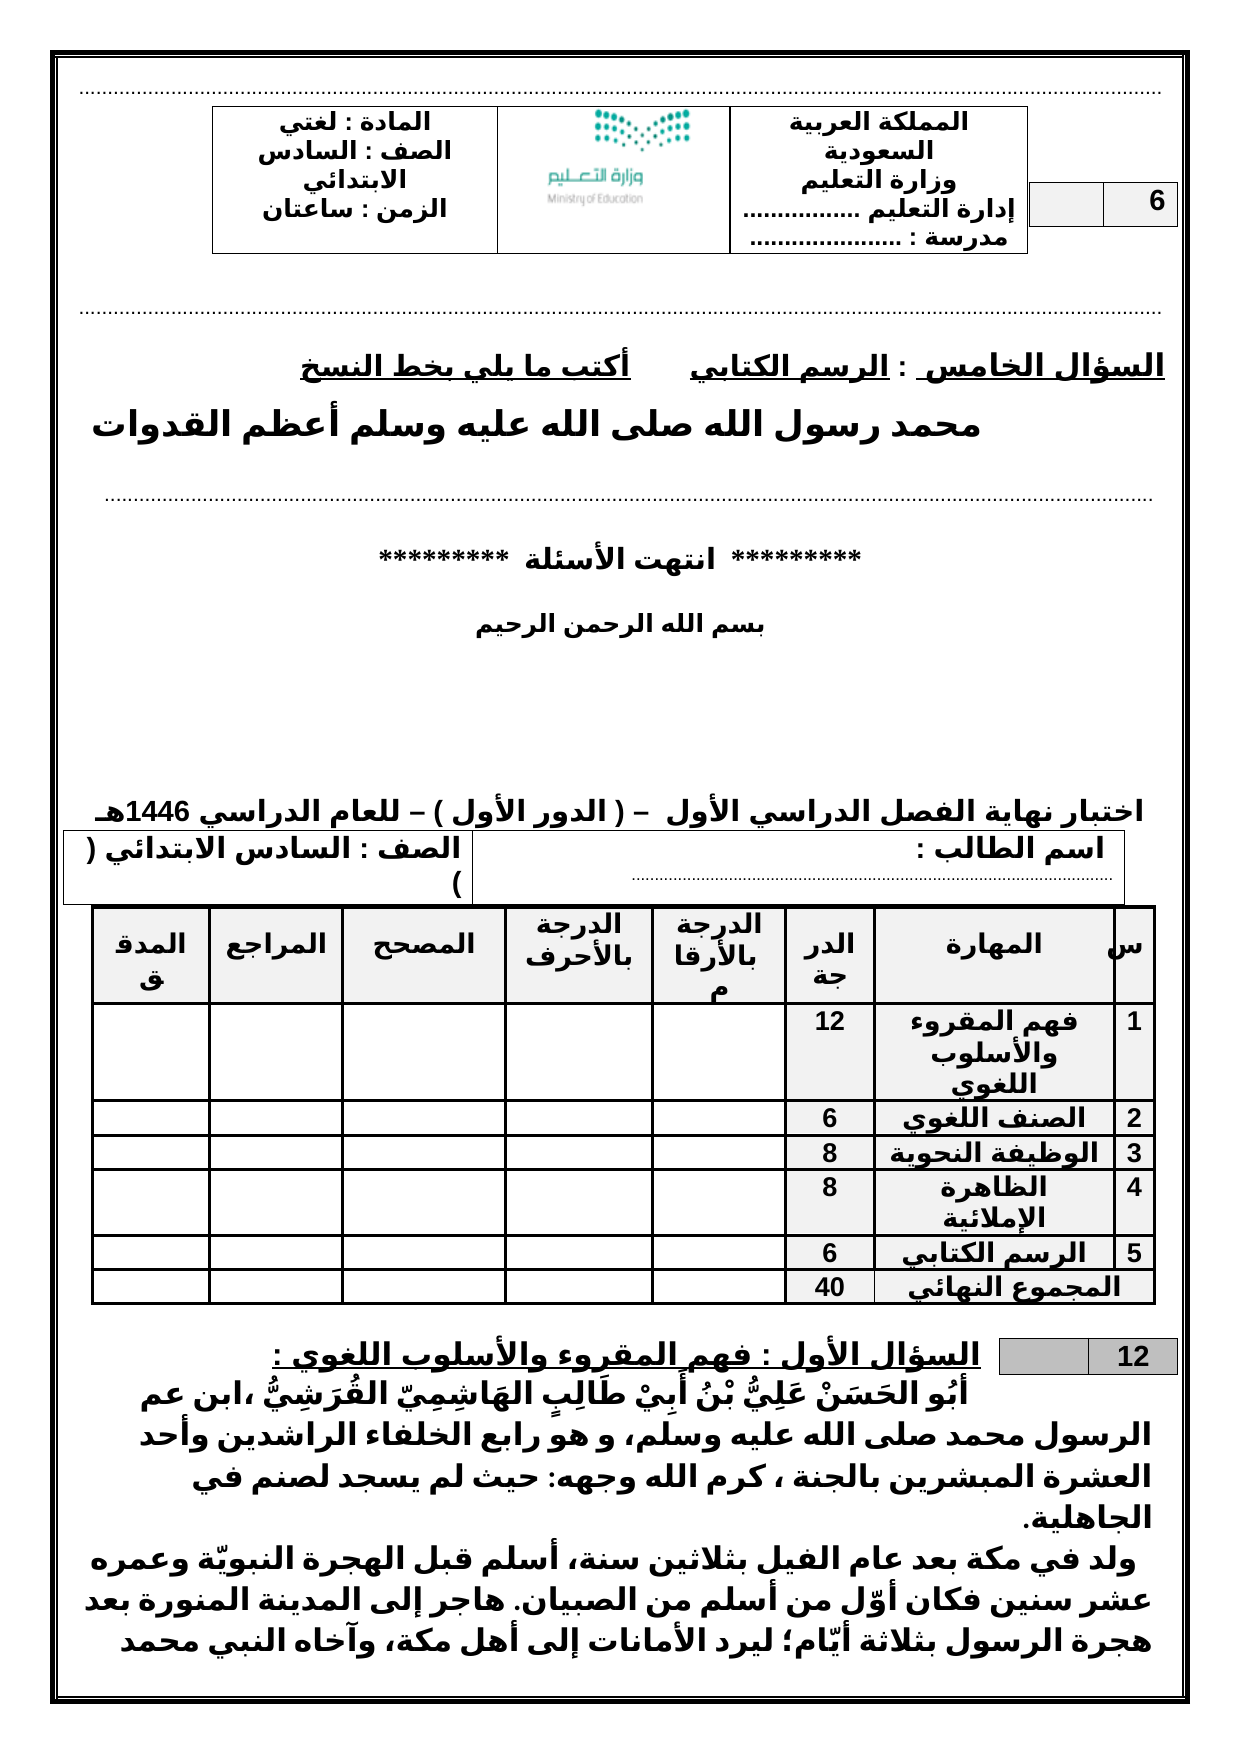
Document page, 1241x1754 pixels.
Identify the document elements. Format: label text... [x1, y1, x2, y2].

table_header الدرجة [787, 909, 873, 1002]
table_cell [507, 1171, 651, 1233]
table_cell [211, 1005, 341, 1099]
text السؤال الخامس : الرسم الكتابي أكتب ما يلي بخط النسخ محمد رسول الله صلى الله عليه وسلم أعظم القدوات [75, 347, 1165, 444]
table_cell [94, 1237, 208, 1268]
table_header المهارة [876, 909, 1113, 1002]
table_cell [94, 1137, 208, 1168]
table_header المراجع [211, 909, 341, 1002]
table_cell [211, 1237, 341, 1268]
table_cell 4 [1116, 1171, 1153, 1233]
table_cell 2 [1116, 1102, 1153, 1133]
table_cell [654, 1271, 784, 1302]
table_cell [94, 1171, 208, 1233]
table_cell 8 [787, 1171, 873, 1233]
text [75, 75, 1165, 99]
table_cell 6 [787, 1102, 873, 1133]
table_cell [654, 1237, 784, 1268]
table_cell [507, 1271, 651, 1302]
text أبُو الحَسَنْ عَلِيُّ بْنُ أَبِيْ طَالِبٍ الهَاشِمِيّ القُرَشِيُّ ،ابن عم الرسول محمد صلى الله عليه وسلم، و هو رابع الخلفاء الراشدين وأحد العشرة المبشرين بالجنة ، كرم الله وجهه: حيث لم يسجد لصنم في الجاهلية. [75, 1374, 1153, 1536]
table_header س [1116, 909, 1153, 1002]
table_header الدرجة بالأرقام [654, 909, 784, 1002]
table_cell 8 [787, 1137, 873, 1168]
text بسم الله الرحمن الرحيم [75, 609, 1165, 638]
text السؤال الأول : فهم المقروء والأسلوب اللغوي : [75, 1336, 1165, 1372]
table_cell [344, 1005, 504, 1099]
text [75, 128, 1165, 318]
picture [526, 107, 719, 208]
table_header الصف : السادس الابتدائي ( ) [64, 831, 472, 904]
table_cell الرسم الكتابي [876, 1237, 1113, 1268]
table_cell [211, 1102, 341, 1133]
table_cell [654, 1005, 784, 1099]
table_cell [507, 1237, 651, 1268]
table_cell [344, 1237, 504, 1268]
table_cell 3 [1116, 1137, 1153, 1168]
table_cell فهم المقروء والأسلوب اللغوي [876, 1005, 1113, 1099]
text ...................................................................................................................................................................................... [75, 481, 1165, 505]
text اختبار نهاية الفصل الدراسي الأول – ( الدور الأول ) – للعام الدراسي 1446هـ [75, 794, 1165, 828]
table_header المادة : لغتي الصف : السادس الابتدائي الزمن : ساعتان [213, 107, 497, 253]
table_cell [654, 1102, 784, 1133]
table_cell الظاهرة الإملائية [876, 1171, 1113, 1233]
table_cell [507, 1102, 651, 1133]
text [75, 1539, 1153, 1659]
table_cell [344, 1137, 504, 1168]
table_cell [94, 1271, 208, 1302]
table_cell [211, 1171, 341, 1233]
table_cell [344, 1102, 504, 1133]
table_cell [654, 1171, 784, 1233]
table_header اسم الطالب : ........................................................................................................ [473, 831, 1124, 904]
table_cell [654, 1137, 784, 1168]
table_header المدقق [94, 909, 208, 1002]
table_cell [94, 1005, 208, 1099]
table_header المصحح [344, 909, 504, 1002]
table_cell الصنف اللغوي [876, 1102, 1113, 1133]
text ********* انتهت الأسئلة ********* [75, 542, 1165, 576]
table_cell [344, 1271, 504, 1302]
table_cell الوظيفة النحوية [876, 1137, 1113, 1168]
table_cell [94, 1102, 208, 1133]
table_header [498, 107, 729, 253]
table_cell 12 [787, 1005, 873, 1099]
table_header الدرجة بالأحرف [507, 909, 651, 1002]
table_header 12 [1089, 1339, 1177, 1374]
table_cell المجموع النهائي [875, 1271, 1153, 1302]
table_cell [507, 1005, 651, 1099]
table_cell 1 [1116, 1005, 1153, 1099]
table_header [1030, 183, 1103, 226]
table_header [1000, 1339, 1088, 1374]
table_header 6 [1104, 183, 1177, 226]
table_cell [507, 1137, 651, 1168]
table_cell [344, 1171, 504, 1233]
table_cell 5 [1116, 1237, 1153, 1268]
table_cell [211, 1137, 341, 1168]
table_header المملكة العربية السعودية وزارة التعليم إدارة التعليم ................. مدرسة : ...................... [731, 107, 1027, 253]
table_cell 40 [787, 1271, 874, 1302]
table_cell 6 [787, 1237, 873, 1268]
table_cell [211, 1271, 341, 1302]
